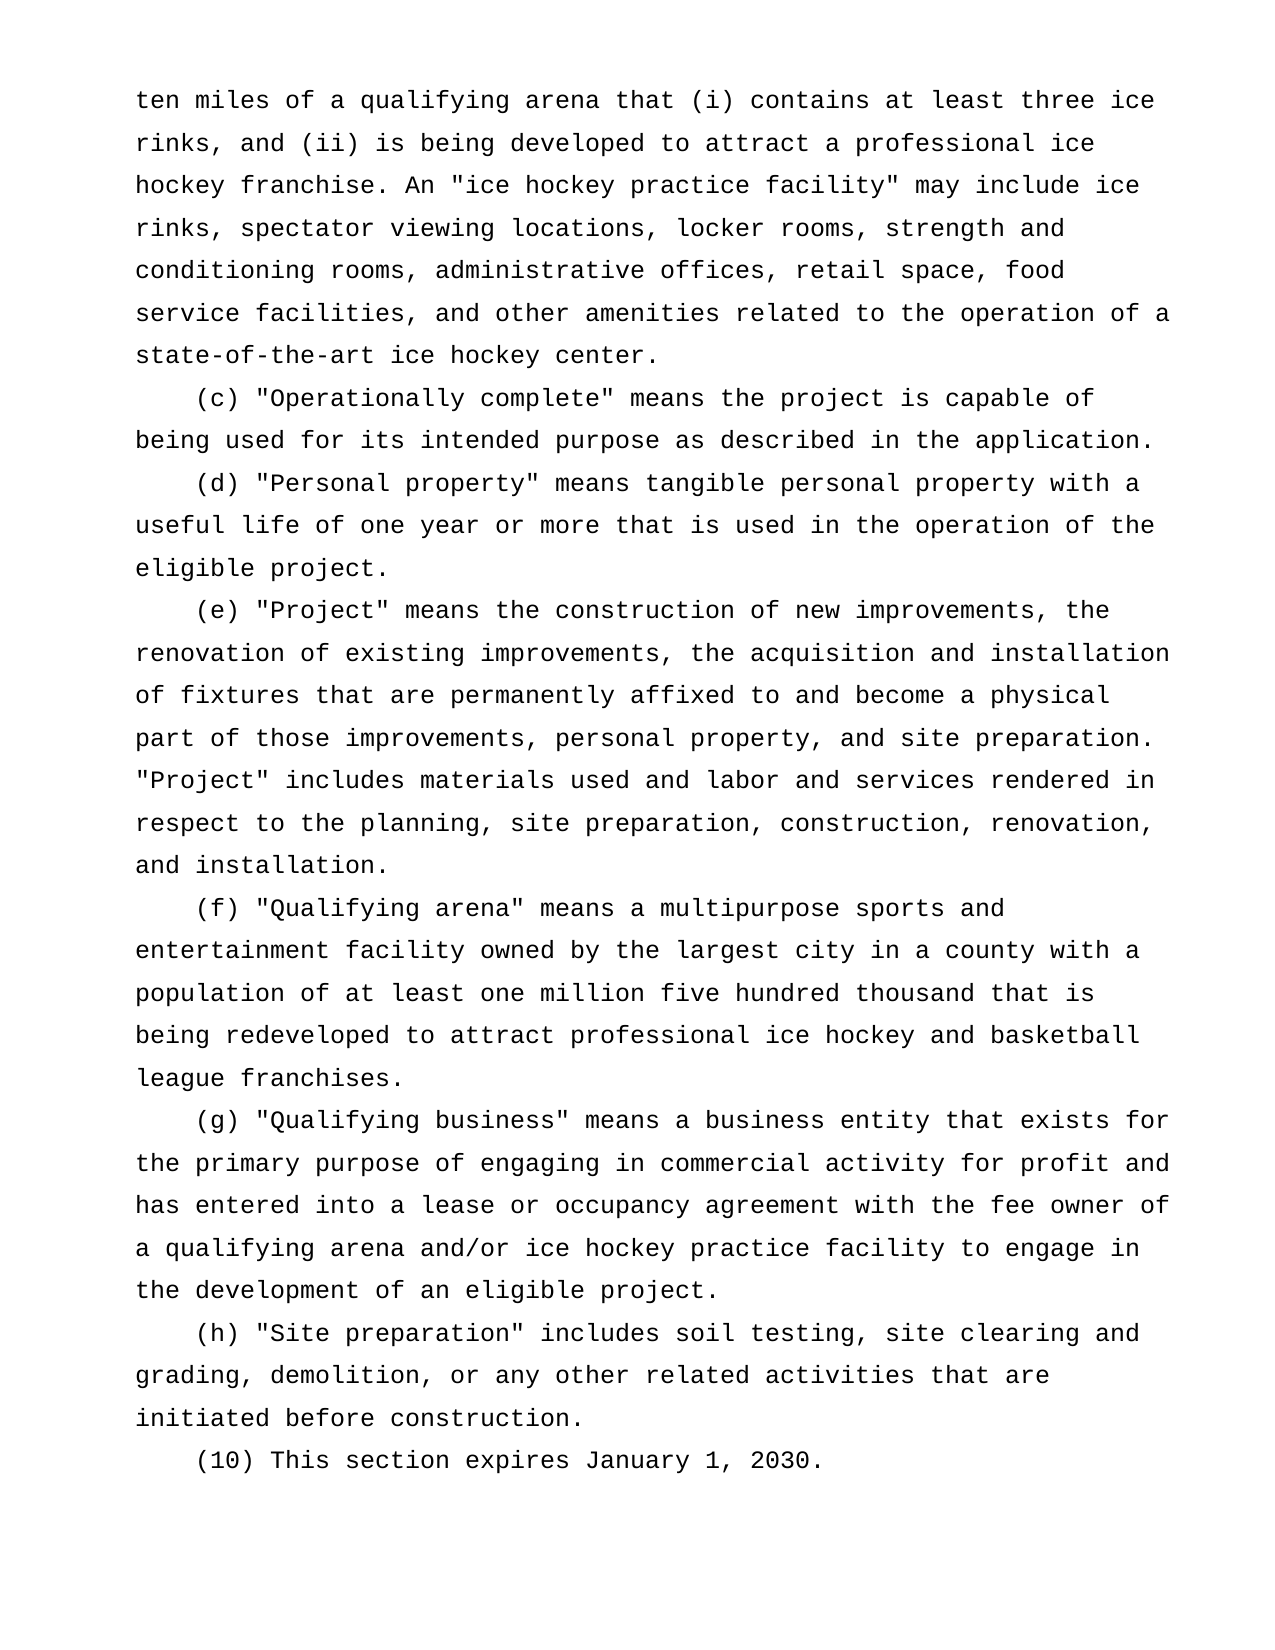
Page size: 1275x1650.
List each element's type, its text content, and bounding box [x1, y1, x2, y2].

text (c) "Operationally complete" means the project is capable of being used for its intended purpose as described in the application. [135, 372, 1170, 457]
text (d) "Personal property" means tangible personal property with a useful life of one year or more that is used in the operation of the eligible project. [135, 457, 1170, 585]
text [135, 75, 1170, 372]
text (e) "Project" means the construction of new improvements, the renovation of existing improvements, the acquisition and installation of fixtures that are permanently affixed to and become a physical part of those improvements, personal property, and site preparation. "Project" includes materials used and labor and services rendered in respect to the planning, site preparation, construction, renovation, and installation. [135, 585, 1170, 882]
text (h) "Site preparation" includes soil testing, site clearing and grading, demolition, or any other related activities that are initiated before construction. [135, 1307, 1170, 1435]
text (10) This section expires January 1, 2030. [135, 1435, 1170, 1477]
text (f) "Qualifying arena" means a multipurpose sports and entertainment facility owned by the largest city in a county with a population of at least one million five hundred thousand that is being redeveloped to attract professional ice hockey and basketball league franchises. [135, 882, 1170, 1095]
text (g) "Qualifying business" means a business entity that exists for the primary purpose of engaging in commercial activity for profit and has entered into a lease or occupancy agreement with the fee owner of a qualifying arena and/or ice hockey practice facility to engage in the development of an eligible project. [135, 1095, 1170, 1307]
